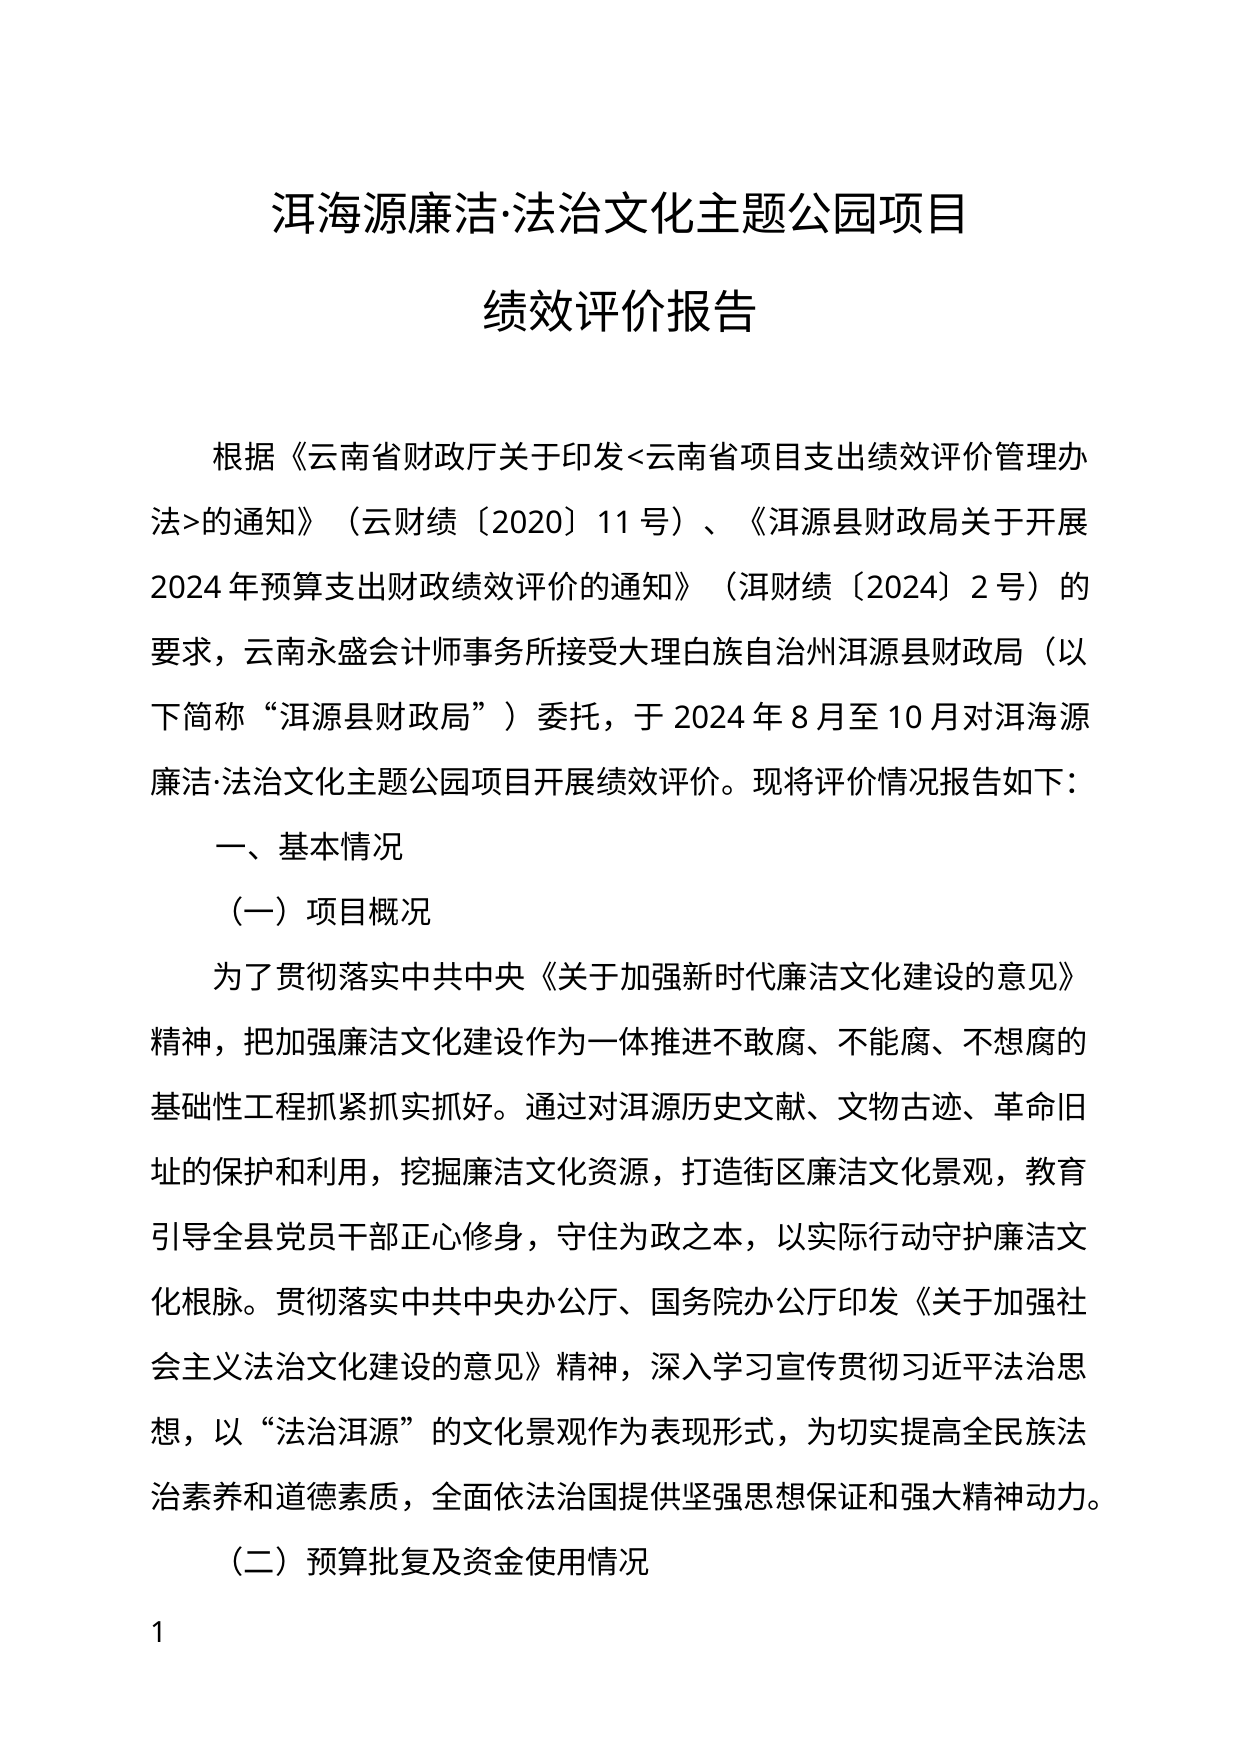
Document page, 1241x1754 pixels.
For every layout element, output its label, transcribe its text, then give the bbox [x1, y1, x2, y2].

text 一、基本情况 [150, 812, 1090, 877]
text （一）项目概况 [150, 877, 1090, 942]
text （二）预算批复及资金使用情况 [150, 1527, 1090, 1592]
list 为了贯彻落实中共中央《关于加强新时代廉洁文化建设的意见》精神，把加强廉洁文化建设作为一体推进不敢腐、不能腐、不想腐的基础性工程抓紧抓实抓好。通过对洱源历史文献、文物古迹、革命旧址的保护和利用，挖掘廉洁文化资源，打造街区廉洁文化景观，教育引导全县党员干部正心修身，守住为政之本，以实际行动守护廉洁文化根脉。贯彻落实中共中央办公厅、国务院办公厅印发《关于加强社会主义法治文化建设的意见》精神，深入学习宣传贯彻习近平法治思想，以“法治洱源”的文化景观作为表现形式，为切实提高全民族法治素养和道德素质，全面依法治国提供坚强思想保证和强大精神动力。 [150, 942, 1090, 1527]
text 洱海源廉洁·法治文化主题公园项目 [150, 162, 1090, 259]
text 绩效评价报告 [150, 259, 1090, 357]
text 根据《云南省财政厅关于印发<云南省项目支出绩效评价管理办法>的通知》（云财绩〔2020〕11号）、《洱源县财政局关于开展2024年预算支出财政绩效评价的通知》（洱财绩〔2024〕2号）的要求，云南永盛会计师事务所接受大理白族自治州洱源县财政局（以下简称“洱源县财政局”）委托，于2024年8月至10月对洱海源廉洁·法治文化主题公园项目开展绩效评价。现将评价情况报告如下： [150, 422, 1090, 812]
